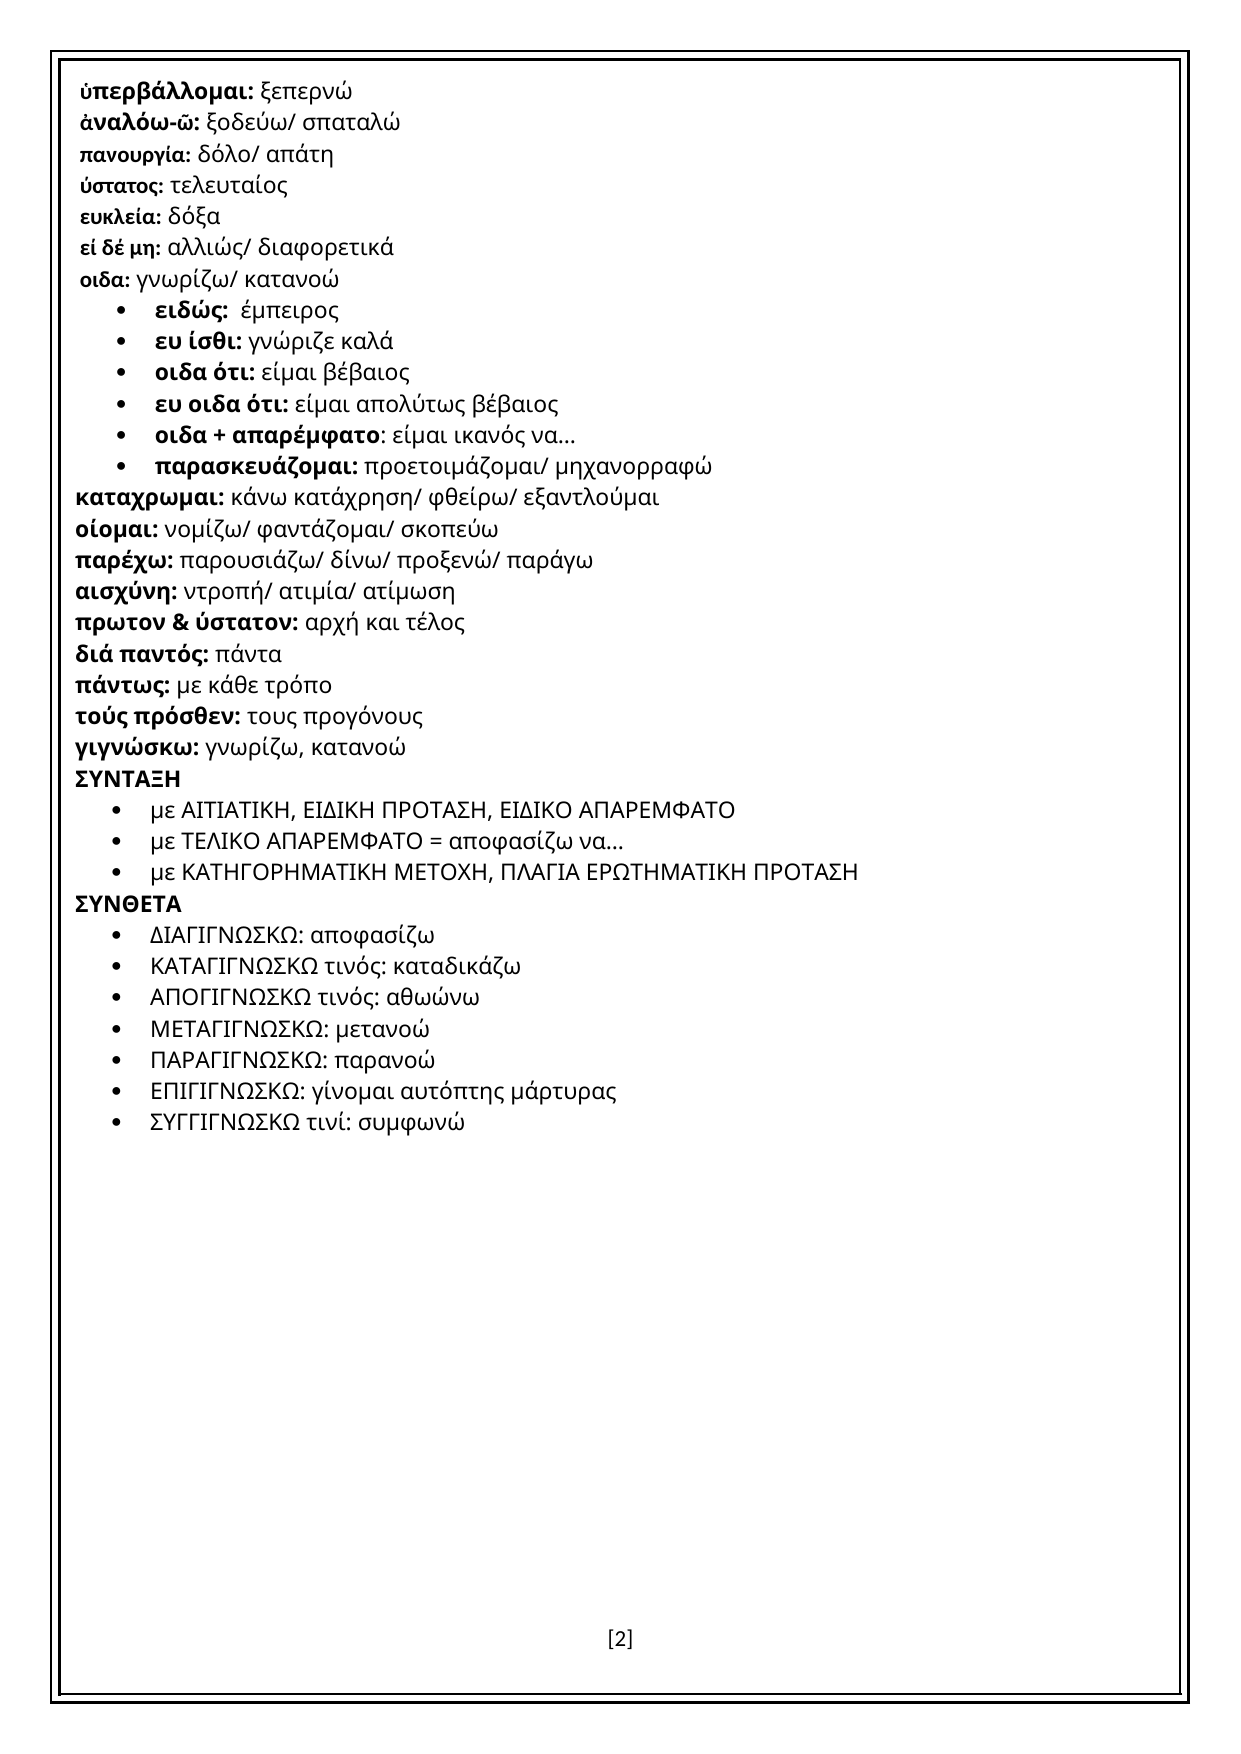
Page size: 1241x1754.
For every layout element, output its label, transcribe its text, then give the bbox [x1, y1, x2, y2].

text αισχύνη: ντροπή/ ατιμία/ ατίμωση [75, 575, 1156, 606]
text διά παντός: πάντα [75, 637, 1156, 669]
list ΚΑΤΑΓΙΓΝΩΣΚΩ τινός: καταδικάζω [112, 950, 1156, 981]
text πρωτον & ύστατον: αρχή και τέλος [75, 606, 1156, 637]
text ὑπερβάλλομαι: ξεπερνώ [79, 75, 1156, 106]
list ΔΙΑΓΙΓΝΩΣΚΩ: αποφασίζω [112, 919, 1156, 950]
text γιγνώσκω: γνωρίζω, κατανοώ [75, 731, 1156, 762]
list με ΤΕΛΙΚΟ ΑΠΑΡΕΜΦΑΤΟ = αποφασίζω να… [112, 825, 1156, 856]
text πανουργία: δόλο/ απάτη [79, 137, 1156, 169]
text οιδα: γνωρίζω/ κατανοώ [79, 262, 1156, 294]
list ΑΠΟΓΙΓΝΩΣΚΩ τινός: αθωώνω [112, 981, 1156, 1012]
text εί δέ μη: αλλιώς/ διαφορετικά [79, 231, 1156, 262]
text ύστατος: τελευταίος [79, 169, 1156, 200]
list παρασκευάζομαι: προετοιμάζομαι/ μηχανορραφώ [117, 450, 1156, 481]
text ευκλεία: δόξα [79, 200, 1156, 231]
list ειδώς: έμπειρος [117, 294, 1156, 325]
list ΠΑΡΑΓΙΓΝΩΣΚΩ: παρανοώ [112, 1044, 1156, 1075]
list με ΑΙΤΙΑΤΙΚΗ, ΕΙΔΙΚΗ ΠΡΟΤΑΣΗ, ΕΙΔΙΚΟ ΑΠΑΡΕΜΦΑΤΟ [112, 794, 1156, 825]
text ἀναλόω-ῶ: ξοδεύω/ σπαταλώ [79, 106, 1156, 137]
list ΜΕΤΑΓΙΓΝΩΣΚΩ: μετανοώ [112, 1012, 1156, 1044]
text ΣΥΝΘΕΤΑ [75, 887, 1156, 919]
text πάντως: με κάθε τρόπο [75, 669, 1156, 700]
text ΣΥΝΤΑΞΗ [75, 762, 1156, 794]
list με ΚΑΤΗΓΟΡΗΜΑΤΙΚΗ ΜΕΤΟΧΗ, ΠΛΑΓΙΑ ΕΡΩΤΗΜΑΤΙΚΗ ΠΡΟΤΑΣΗ [112, 856, 1156, 887]
list ευ οιδα ότι: είμαι απολύτως βέβαιος [117, 387, 1156, 419]
text καταχρωμαι: κάνω κατάχρηση/ φθείρω/ εξαντλούμαι [75, 481, 1156, 512]
list οιδα + απαρέμφατο: είμαι ικανός να… [117, 419, 1156, 450]
list ΣΥΓΓΙΓΝΩΣΚΩ τινί: συμφωνώ [112, 1106, 1156, 1137]
list ΕΠΙΓΙΓΝΩΣΚΩ: γίνομαι αυτόπτης μάρτυρας [112, 1075, 1156, 1106]
text παρέχω: παρουσιάζω/ δίνω/ προξενώ/ παράγω [75, 544, 1156, 575]
list ευ ίσθι: γνώριζε καλά [117, 325, 1156, 356]
list οιδα ότι: είμαι βέβαιος [117, 356, 1156, 387]
text τούς πρόσθεν: τους προγόνους [75, 700, 1156, 731]
text οίομαι: νομίζω/ φαντάζομαι/ σκοπεύω [75, 512, 1156, 544]
